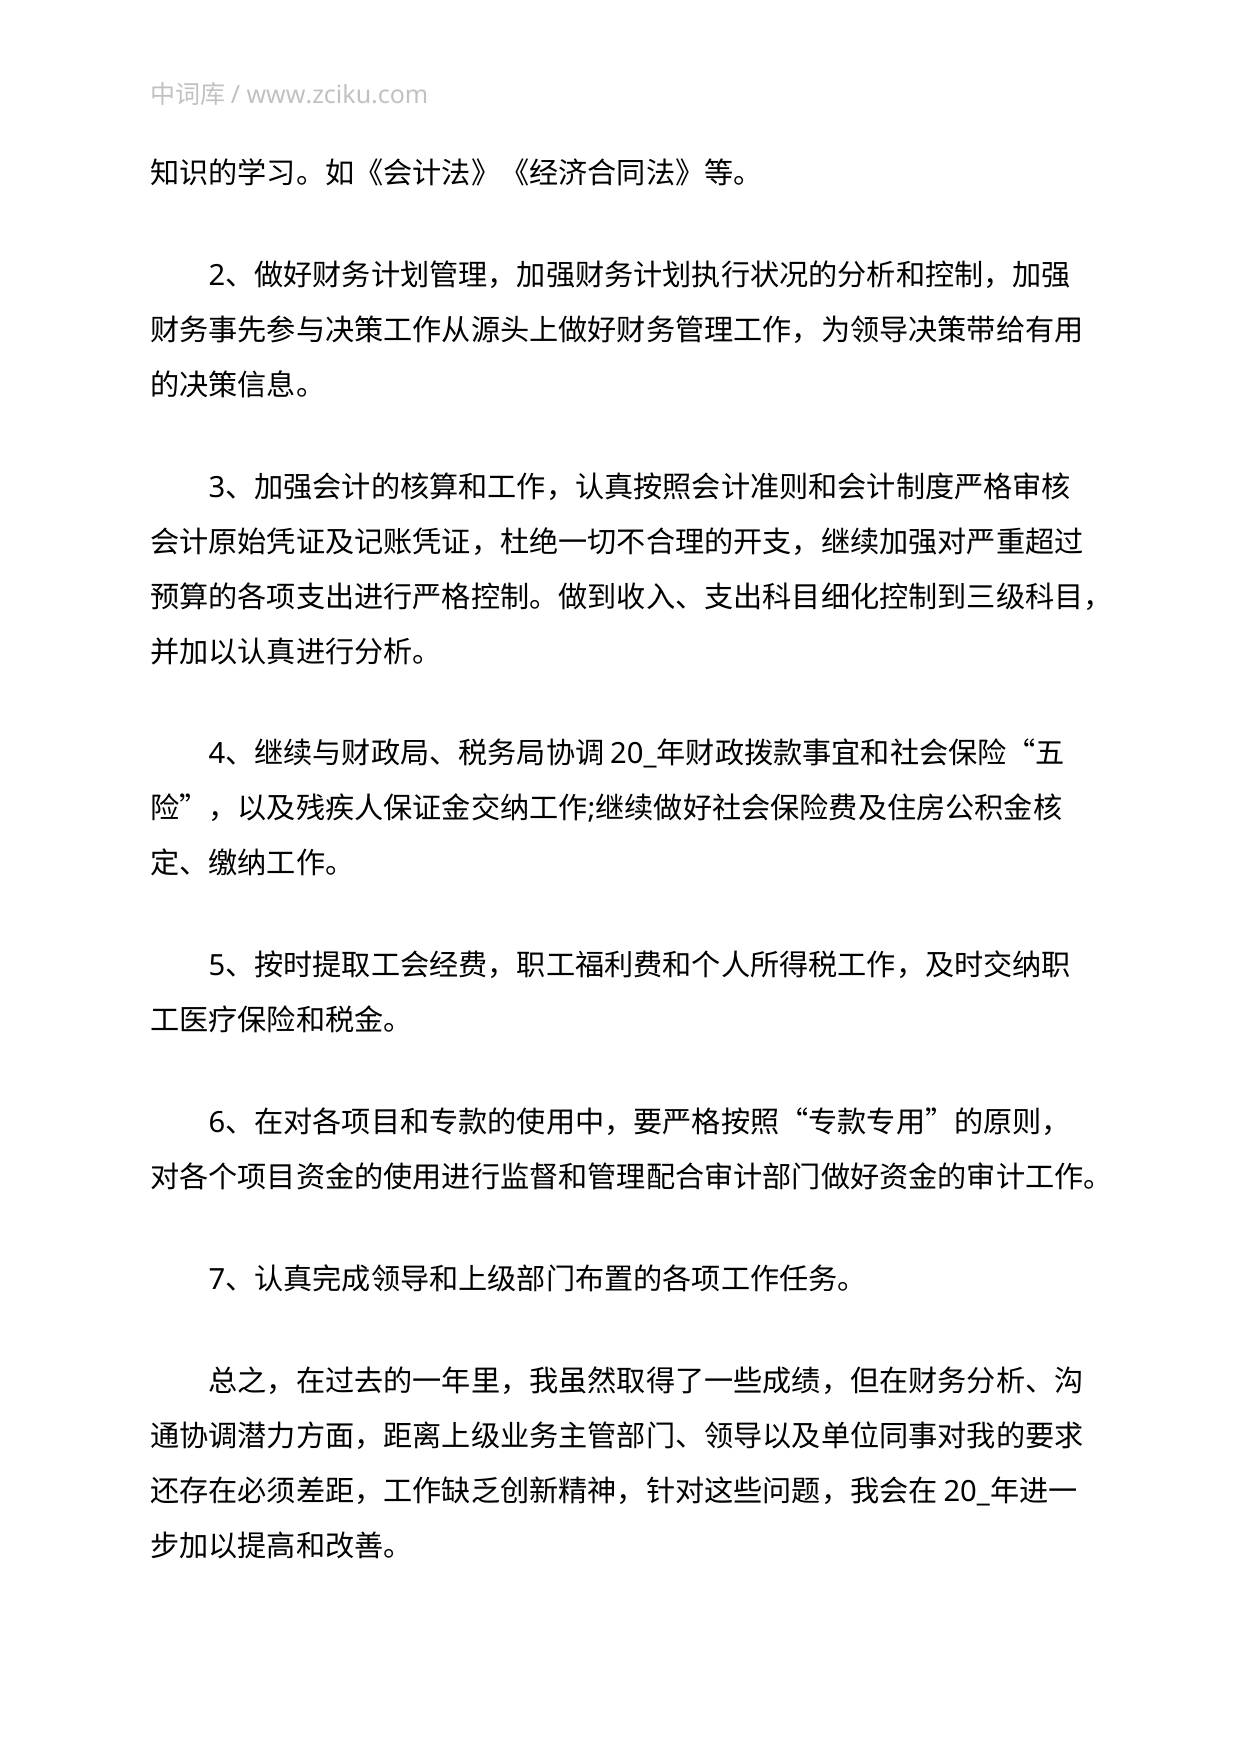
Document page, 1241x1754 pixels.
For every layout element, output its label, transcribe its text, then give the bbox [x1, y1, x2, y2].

text 3、加强会计的核算和工作，认真按照会计准则和会计制度严格审核会计原始凭证及记账凭证，杜绝一切不合理的开支，继续加强对严重超过预算的各项支出进行严格控制。做到收入、支出科目细化控制到三级科目，并加以认真进行分析。 [150, 463, 1090, 671]
text 总之，在过去的一年里，我虽然取得了一些成绩，但在财务分析、沟通协调潜力方面，距离上级业务主管部门、领导以及单位同事对我的要求还存在必须差距，工作缺乏创新精神，针对这些问题，我会在20_年进一步加以提高和改善。 [150, 1357, 1090, 1564]
text 4、继续与财政局、税务局协调20_年财政拨款事宜和社会保险“五险”，以及残疾人保证金交纳工作;继续做好社会保险费及住房公积金核定、缴纳工作。 [150, 730, 1090, 882]
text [150, 150, 1090, 192]
text 2、做好财务计划管理，加强财务计划执行状况的分析和控制，加强财务事先参与决策工作从源头上做好财务管理工作，为领导决策带给有用的决策信息。 [150, 252, 1090, 404]
text 6、在对各项目和专款的使用中，要严格按照“专款专用”的原则，对各个项目资金的使用进行监督和管理配合审计部门做好资金的审计工作。 [150, 1098, 1090, 1196]
text 5、按时提取工会经费，职工福利费和个人所得税工作，及时交纳职工医疗保险和税金。 [150, 942, 1090, 1039]
text 7、认真完成领导和上级部门布置的各项工作任务。 [150, 1255, 1090, 1298]
